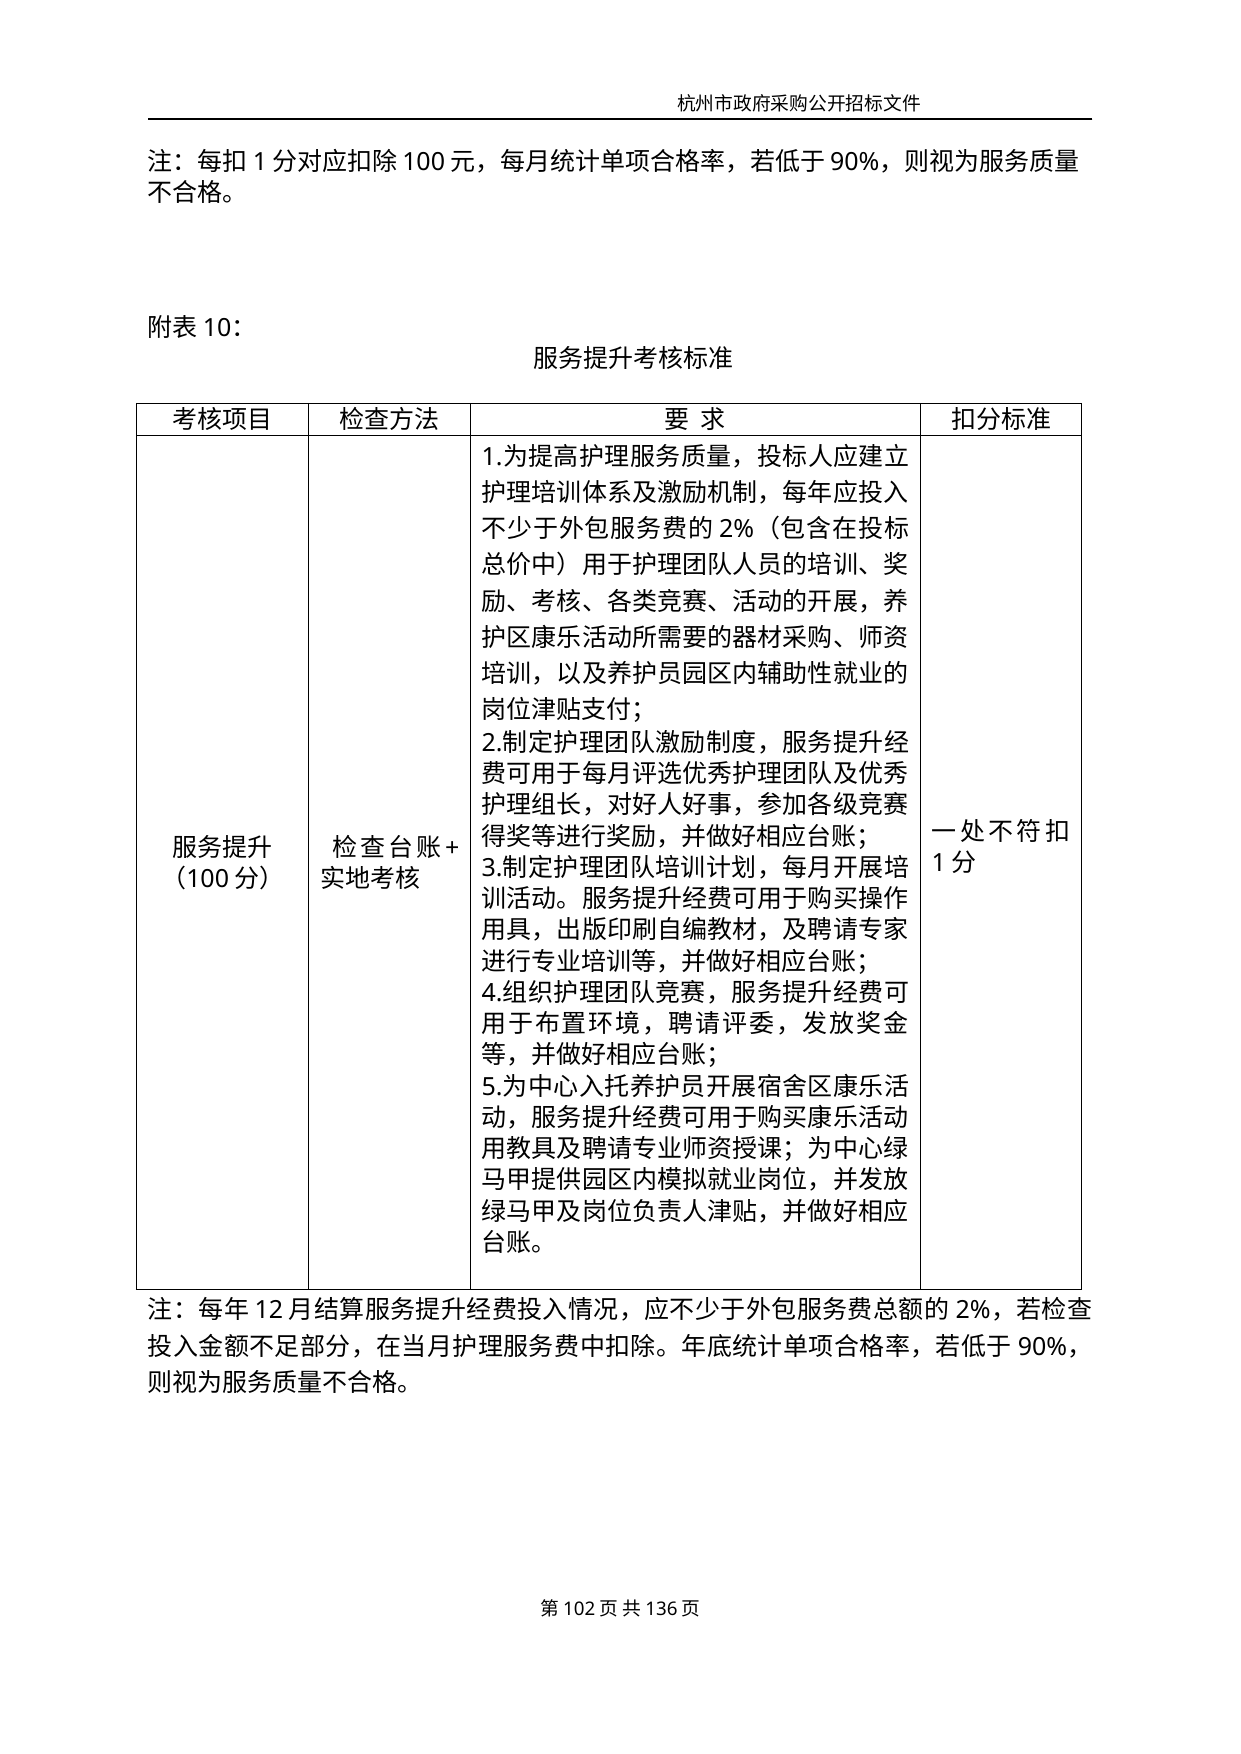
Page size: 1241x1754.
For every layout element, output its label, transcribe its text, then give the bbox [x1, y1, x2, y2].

table_cell 扣分标准 [921, 404, 1081, 435]
table_cell 要 求 [471, 404, 920, 435]
text 注：每扣1分对应扣除100元，每月统计单项合格率，若低于90%，则视为服务质量不合格。 [148, 145, 1092, 207]
text 附表10： [148, 311, 1092, 342]
table_cell 1.为提高护理服务质量，投标人应建立护理培训体系及激励机制，每年应投入不少于外包服务费的2%（包含在投标总价中）用于护理团队人员的培训、奖励、考核、各类竞赛、活动的开展，养护区康乐活动所需要的器材采购、师资培训，以及养护员园区内辅助性就业的岗位津贴支付； 2.制定护理团队激励制度，服务提升经费可用于每月评选优秀护理团队及优秀护理组长，对好人好事，参加各级竞赛得奖等进行奖励，并做好相应台账； 3.制定护理团队培训计划，每月开展培训活动。服务提升经费可用于购买操作用具，出版印刷自编教材，及聘请专家进行专业培训等，并做好相应台账； 4.组织护理团队竞赛，服务提升经费可用于布置环境，聘请评委，发放奖金等，并做好相应台账； 5.为中心入托养护员开展宿舍区康乐活动，服务提升经费可用于购买康乐活动用教具及聘请专业师资授课；为中心绿马甲提供园区内模拟就业岗位，并发放绿马甲及岗位负责人津贴，并做好相应台账。 [471, 436, 920, 1289]
table_cell 考核项目 [137, 404, 308, 435]
text 注：每年12月结算服务提升经费投入情况，应不少于外包服务费总额的2%，若检查投入金额不足部分，在当月护理服务费中扣除。年底统计单项合格率，若低于90%，则视为服务质量不合格。 [148, 1290, 1092, 1398]
table_cell 服务提升 （100分） [137, 436, 308, 1289]
table_cell 检查方法 [309, 404, 470, 435]
table_header 服务提升考核标准 [136, 342, 1081, 403]
table_cell 检查台账+实地考核 [309, 436, 470, 1289]
table_cell 一处不符扣1分 [921, 436, 1081, 1289]
